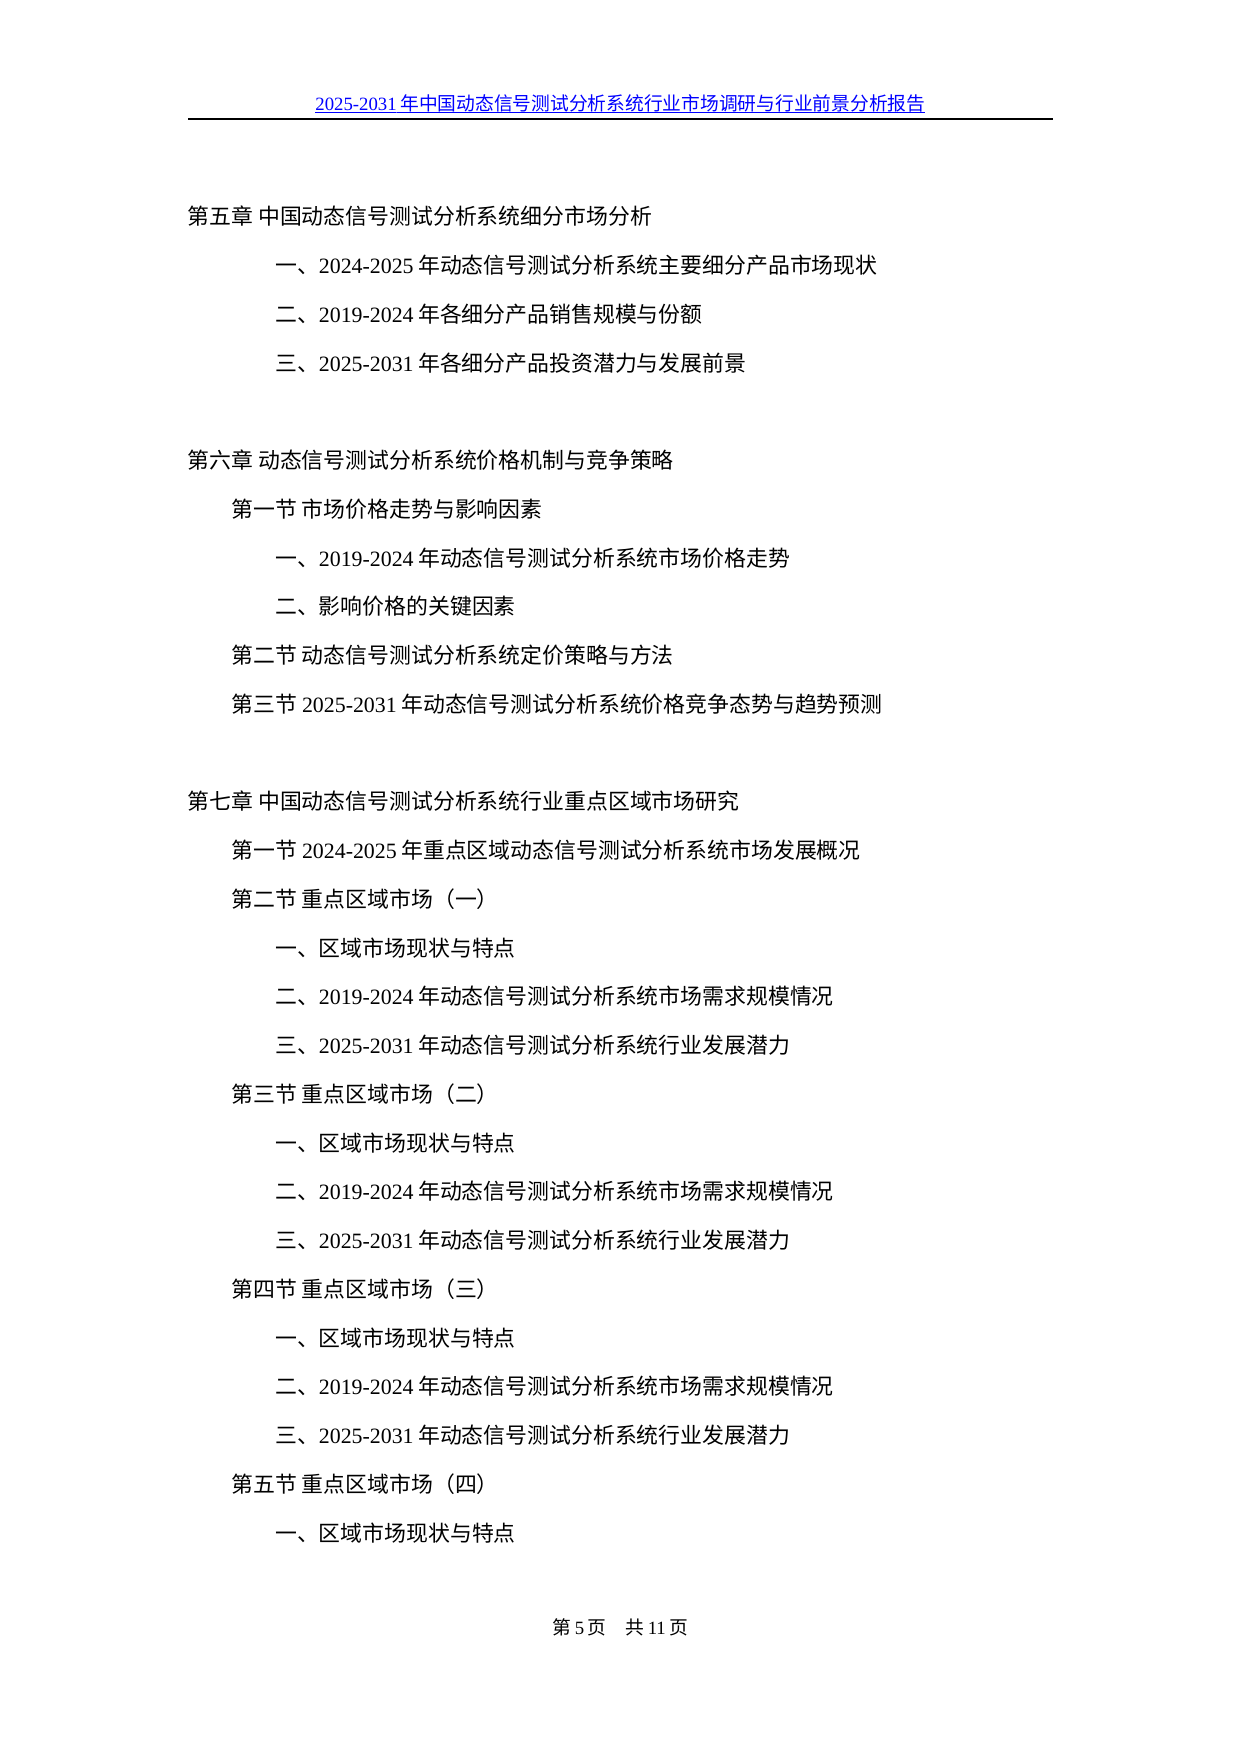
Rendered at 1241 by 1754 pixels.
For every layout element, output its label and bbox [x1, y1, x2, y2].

text [187, 150, 1053, 1548]
